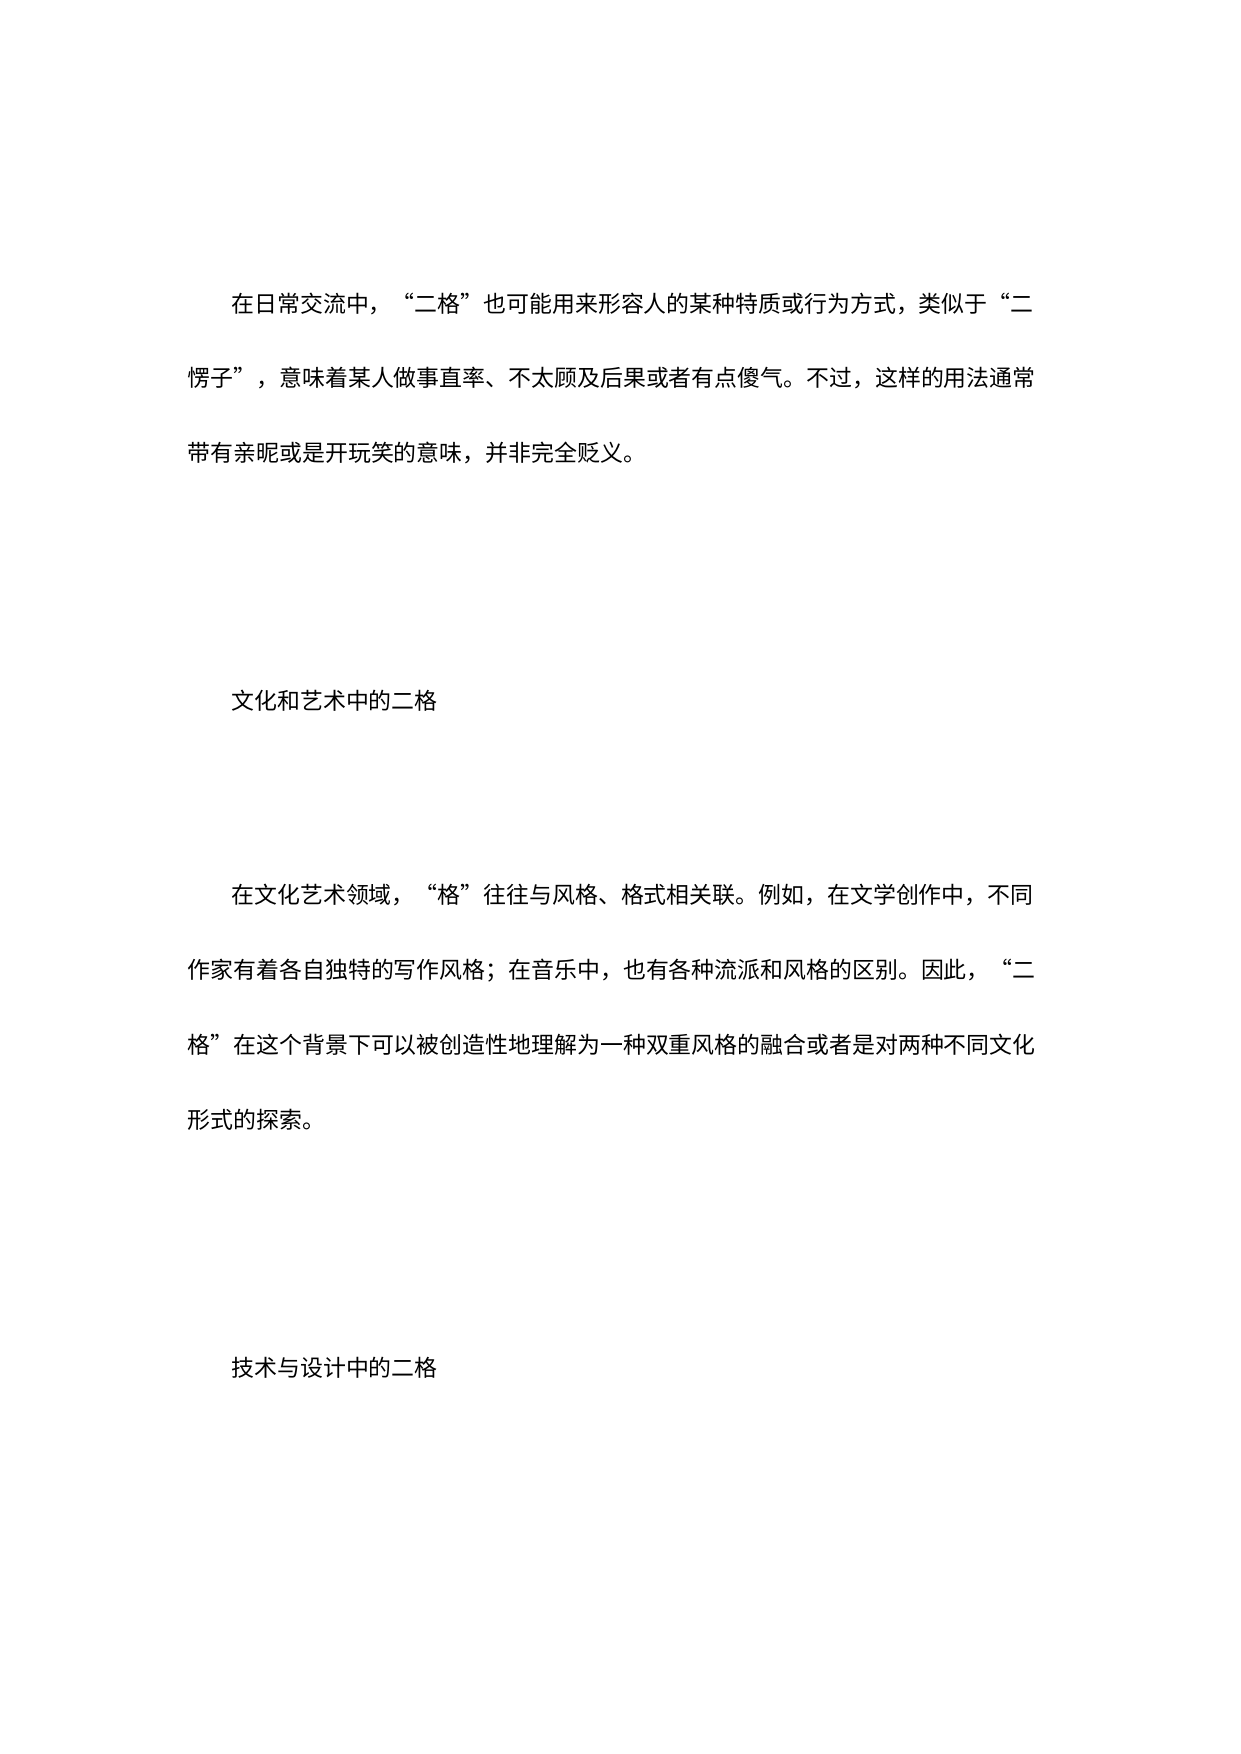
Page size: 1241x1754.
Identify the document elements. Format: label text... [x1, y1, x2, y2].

text 技术与设计中的二格 [187, 1334, 1053, 1399]
text 在文化艺术领域，“格”往往与风格、格式相关联。例如，在文学创作中，不同作家有着各自独特的写作风格；在音乐中，也有各种流派和风格的区别。因此，“二格”在这个背景下可以被创造性地理解为一种双重风格的融合或者是对两种不同文化形式的探索。 [187, 862, 1053, 1151]
text 文化和艺术中的二格 [187, 667, 1053, 732]
text 在日常交流中，“二格”也可能用来形容人的某种特质或行为方式，类似于“二愣子”，意味着某人做事直率、不太顾及后果或者有点傻气。不过，这样的用法通常带有亲昵或是开玩笑的意味，并非完全贬义。 [187, 270, 1053, 484]
